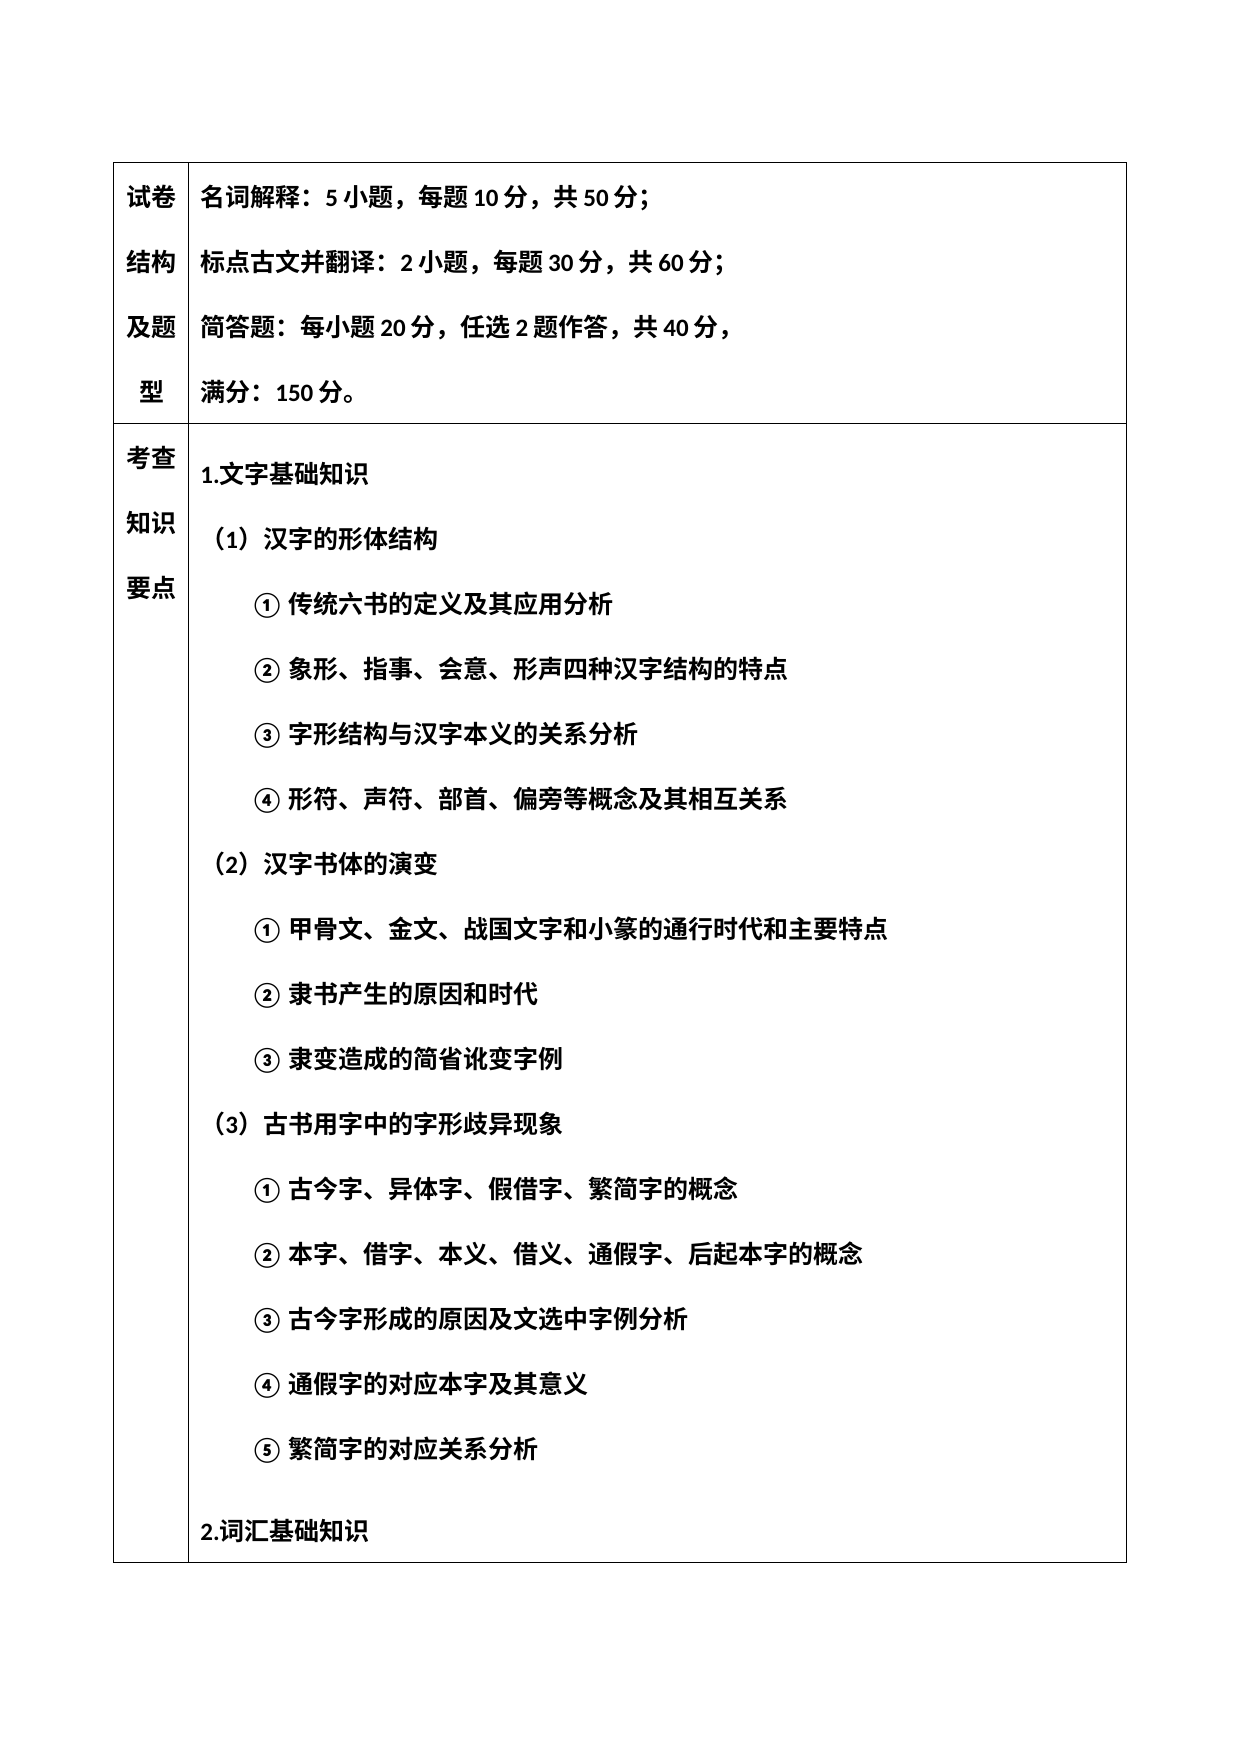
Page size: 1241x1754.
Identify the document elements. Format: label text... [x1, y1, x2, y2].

table_cell 名词解释：5小题，每题10分，共50分； 标点古文并翻译：2小题，每题30分，共60分； 简答题：每小题20分，任选2题作答，共40分， 满分：150分。 [189, 163, 1126, 423]
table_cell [189, 424, 1126, 1562]
table_cell 考查知识要点 [114, 424, 188, 1562]
table_cell 试卷结构及题型 [114, 163, 188, 423]
